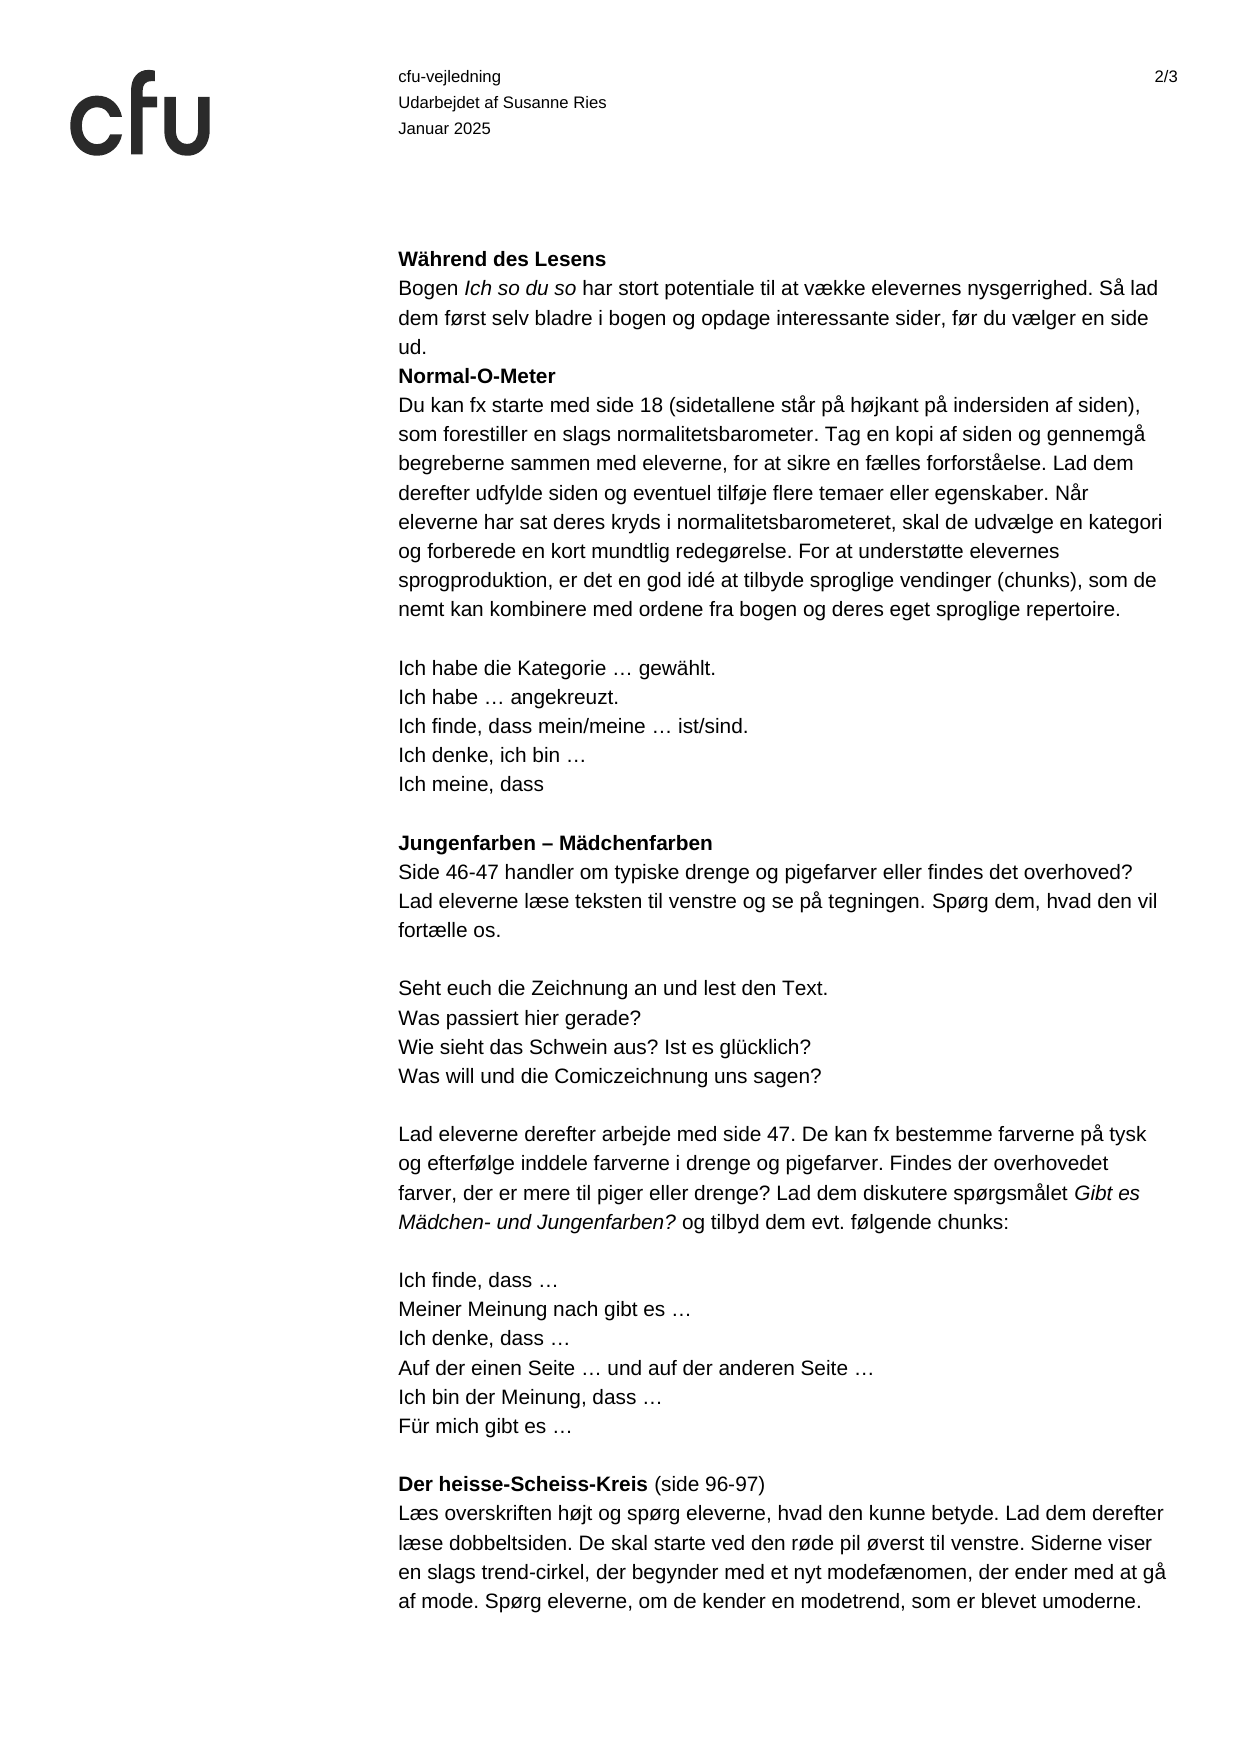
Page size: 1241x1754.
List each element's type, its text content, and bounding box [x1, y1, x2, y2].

text Der heisse-Scheiss-Kreis (side 96-97) [398, 1468, 1169, 1497]
text Während des Lesens [398, 243, 1169, 272]
text Ich habe … angekreuzt. [398, 681, 1169, 710]
text Ich habe die Kategorie … gewählt. [398, 652, 1169, 681]
text Normal-O-Meter [398, 360, 1169, 389]
text Læs overskriften højt og spørg eleverne, hvad den kunne betyde. Lad dem derefter læse dobbeltsiden. De skal starte ved den røde pil øverst til venstre. Siderne viser en slags trend-cirkel, der begynder med et nyt modefænomen, der ender med at gå af mode. Spørg eleverne, om de kender en modetrend, som er blevet umoderne. [398, 1497, 1169, 1614]
text Ich finde, dass mein/meine … ist/sind. [398, 710, 1169, 739]
text Lad eleverne derefter arbejde med side 47. De kan fx bestemme farverne på tysk og efterfølge inddele farverne i drenge og pigefarver. Findes der overhovedet farver, der er mere til piger eller drenge? Lad dem diskutere spørgsmålet Gibt es Mädchen- und Jungenfarben? og tilbyd dem evt. følgende chunks: [398, 1118, 1169, 1235]
text Was passiert hier gerade? [398, 1002, 1169, 1031]
text Side 46-47 handler om typiske drenge og pigefarver eller findes det overhoved? Lad eleverne læse teksten til venstre og se på tegningen. Spørg dem, hvad den vil fortælle os. [398, 856, 1169, 943]
text Ich denke, ich bin … [398, 739, 1169, 768]
text Wie sieht das Schwein aus? Ist es glücklich? [398, 1031, 1169, 1060]
text Ich bin der Meinung, dass … [398, 1381, 1169, 1410]
text Du kan fx starte med side 18 (sidetallene står på højkant på indersiden af siden), som forestiller en slags normalitetsbarometer. Tag en kopi af siden og gennemgå begreberne sammen med eleverne, for at sikre en fælles forforståelse. Lad dem derefter udfylde siden og eventuel tilføje flere temaer eller egenskaber. Når eleverne har sat deres kryds i normalitetsbarometeret, skal de udvælge en kategori og forberede en kort mundtlig redegørelse. For at understøtte elevernes sprogproduktion, er det en god idé at tilbyde sproglige vendinger (chunks), som de nemt kan kombinere med ordene fra bogen og deres eget sproglige repertoire. [398, 389, 1169, 622]
text Seht euch die Zeichnung an und lest den Text. [398, 972, 1169, 1002]
text Was will und die Comiczeichnung uns sagen? [398, 1060, 1169, 1089]
text Bogen Ich so du so har stort potentiale til at vække elevernes nysgerrighed. Så lad dem først selv bladre i bogen og opdage interessante sider, før du vælger en side ud. [398, 272, 1169, 360]
text Für mich gibt es … [398, 1410, 1169, 1439]
text Jungenfarben – Mädchenfarben [398, 827, 1169, 856]
text Ich meine, dass [398, 768, 1169, 797]
text Ich finde, dass … [398, 1264, 1169, 1293]
text Auf der einen Seite … und auf der anderen Seite … [398, 1352, 1169, 1381]
text Meiner Meinung nach gibt es … [398, 1293, 1169, 1322]
text Ich denke, dass … [398, 1322, 1169, 1352]
